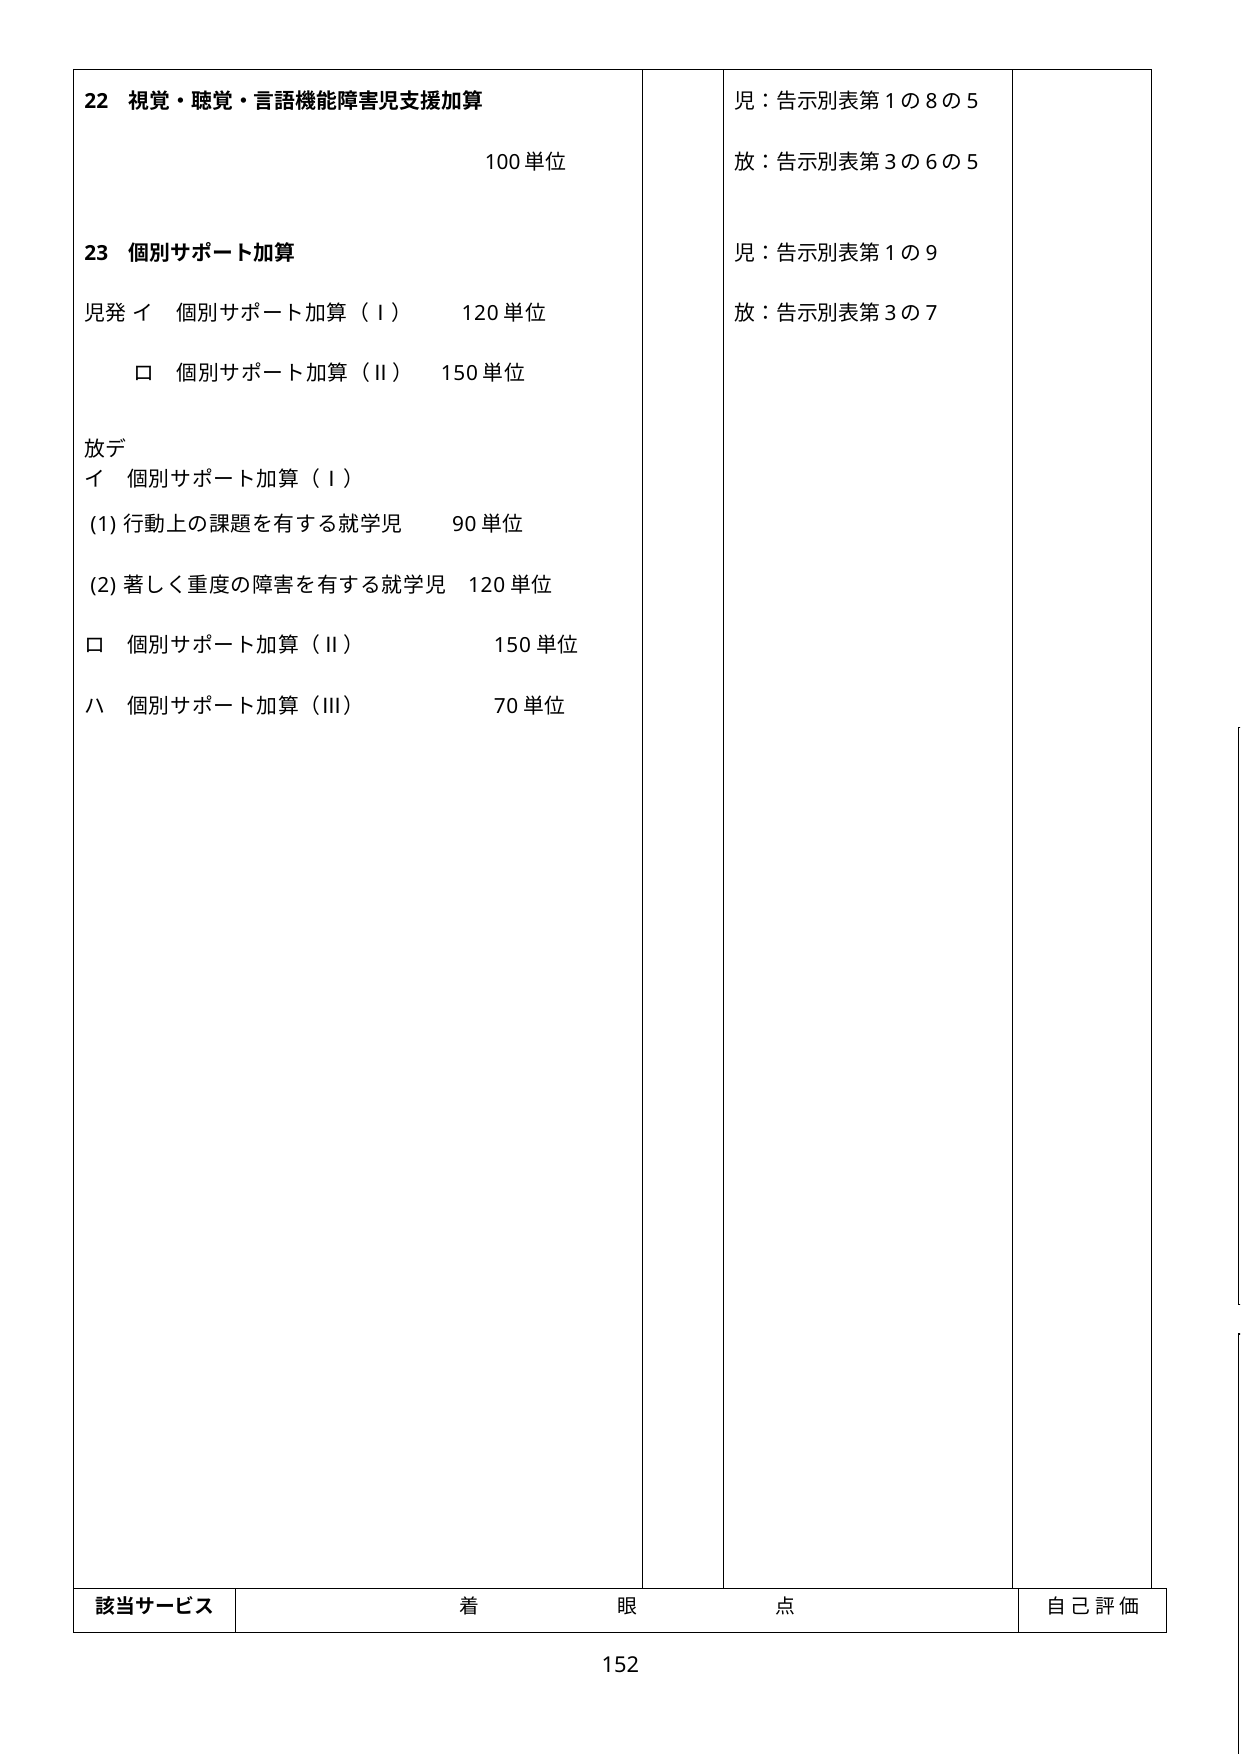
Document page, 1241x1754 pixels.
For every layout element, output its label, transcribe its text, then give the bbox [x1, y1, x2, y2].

table_cell 自 己 評 価 [1019, 1589, 1166, 1632]
table_cell 22 視覚・聴覚・言語機能障害児支援加算 100単位 23 個別サポート加算 児発 イ 個別サポート加算（Ⅰ） 120単位 ロ 個別サポート加算（Ⅱ） 150単位 放デ イ 個別サポート加算（Ⅰ） (1) 行動上の課題を有する就学児 90単位 (2) 著しく重度の障害を有する就学児 120単位 ロ 個別サポート加算（Ⅱ） 150単位 ハ 個別サポート加算（Ⅲ） 70単位 [74, 70, 642, 1588]
table_cell [643, 70, 723, 1588]
table_cell 児：告示別表第1の8の5 放：告示別表第3の6の5 児：告示別表第1の9 放：告示別表第3の7 [724, 70, 1012, 1588]
table_cell [1013, 70, 1151, 1588]
table_cell 着 眼 点 [236, 1589, 1018, 1632]
table_cell 該当サービス [74, 1589, 235, 1632]
